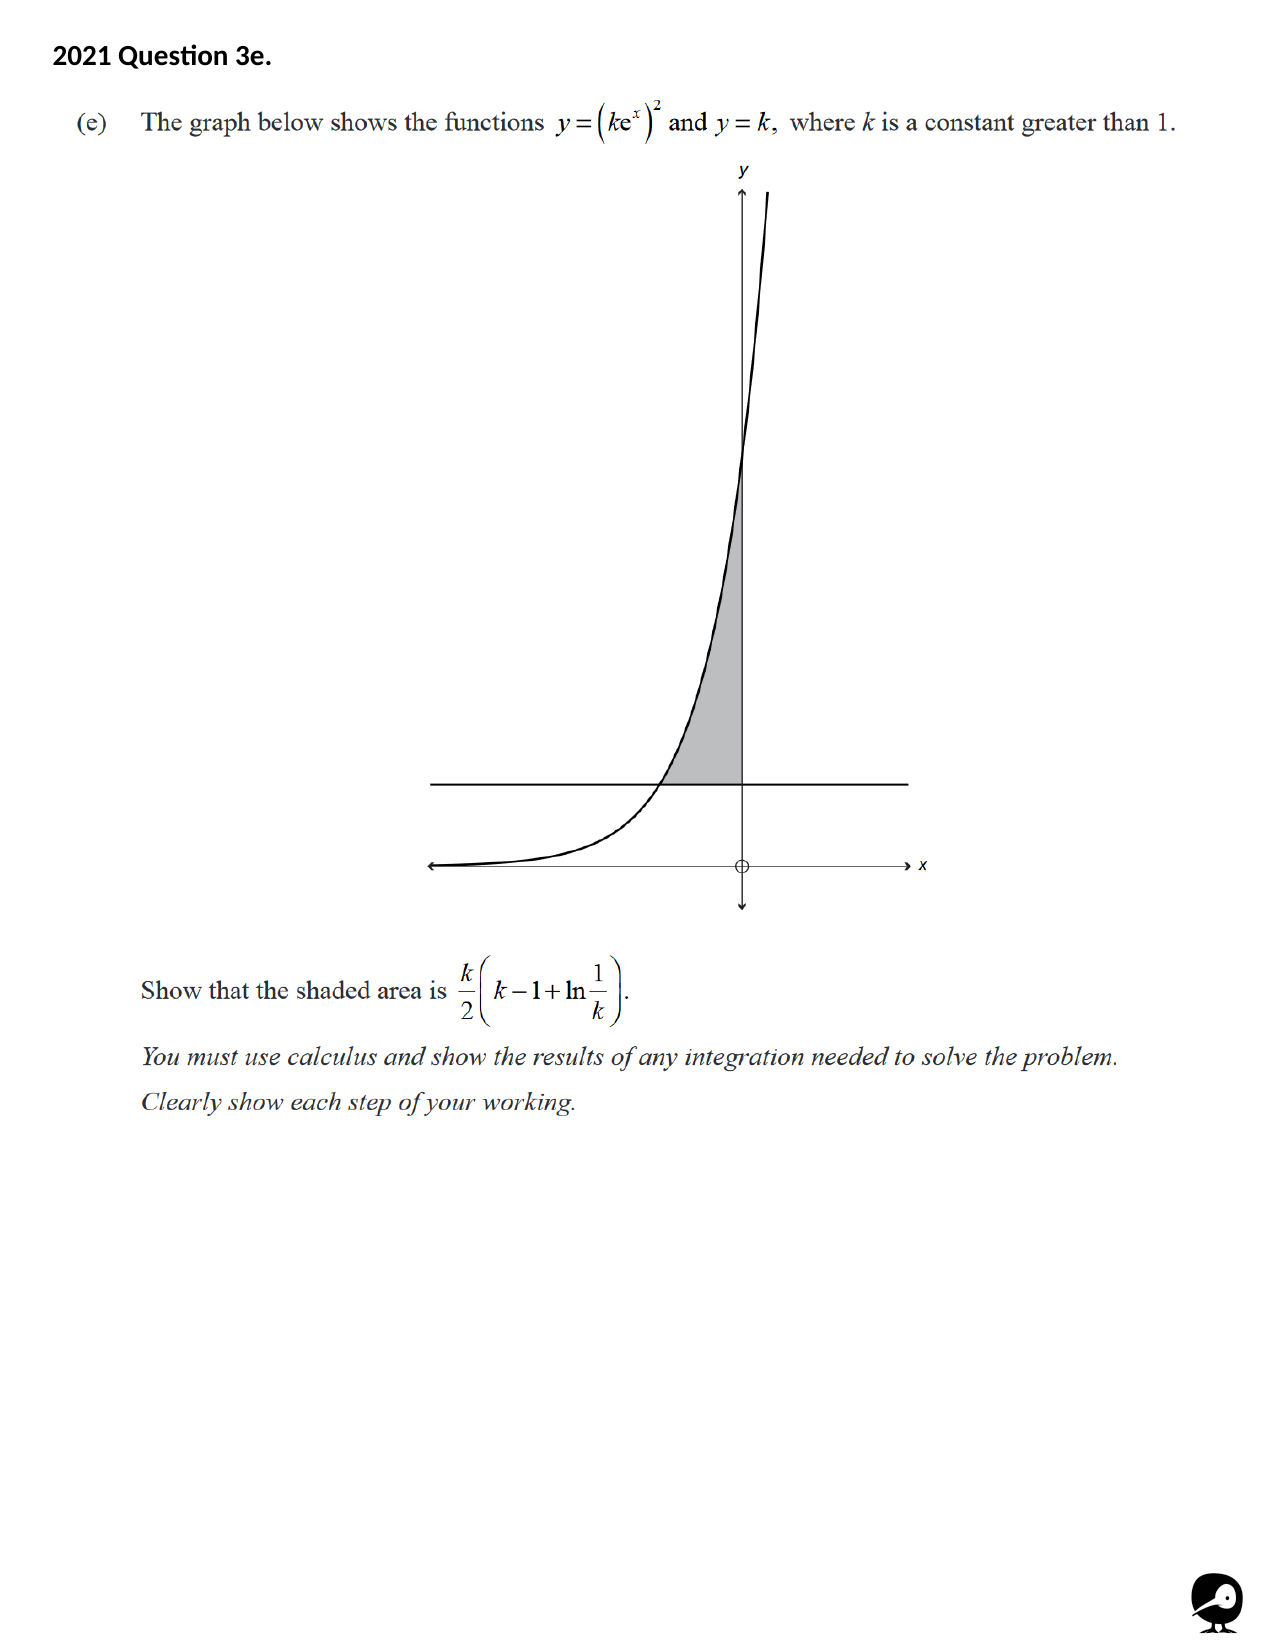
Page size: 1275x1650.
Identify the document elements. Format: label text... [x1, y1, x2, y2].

title 2021 Question 3e. [52, 37, 1222, 73]
picture [71, 84, 1196, 1126]
picture [1187, 1570, 1247, 1634]
